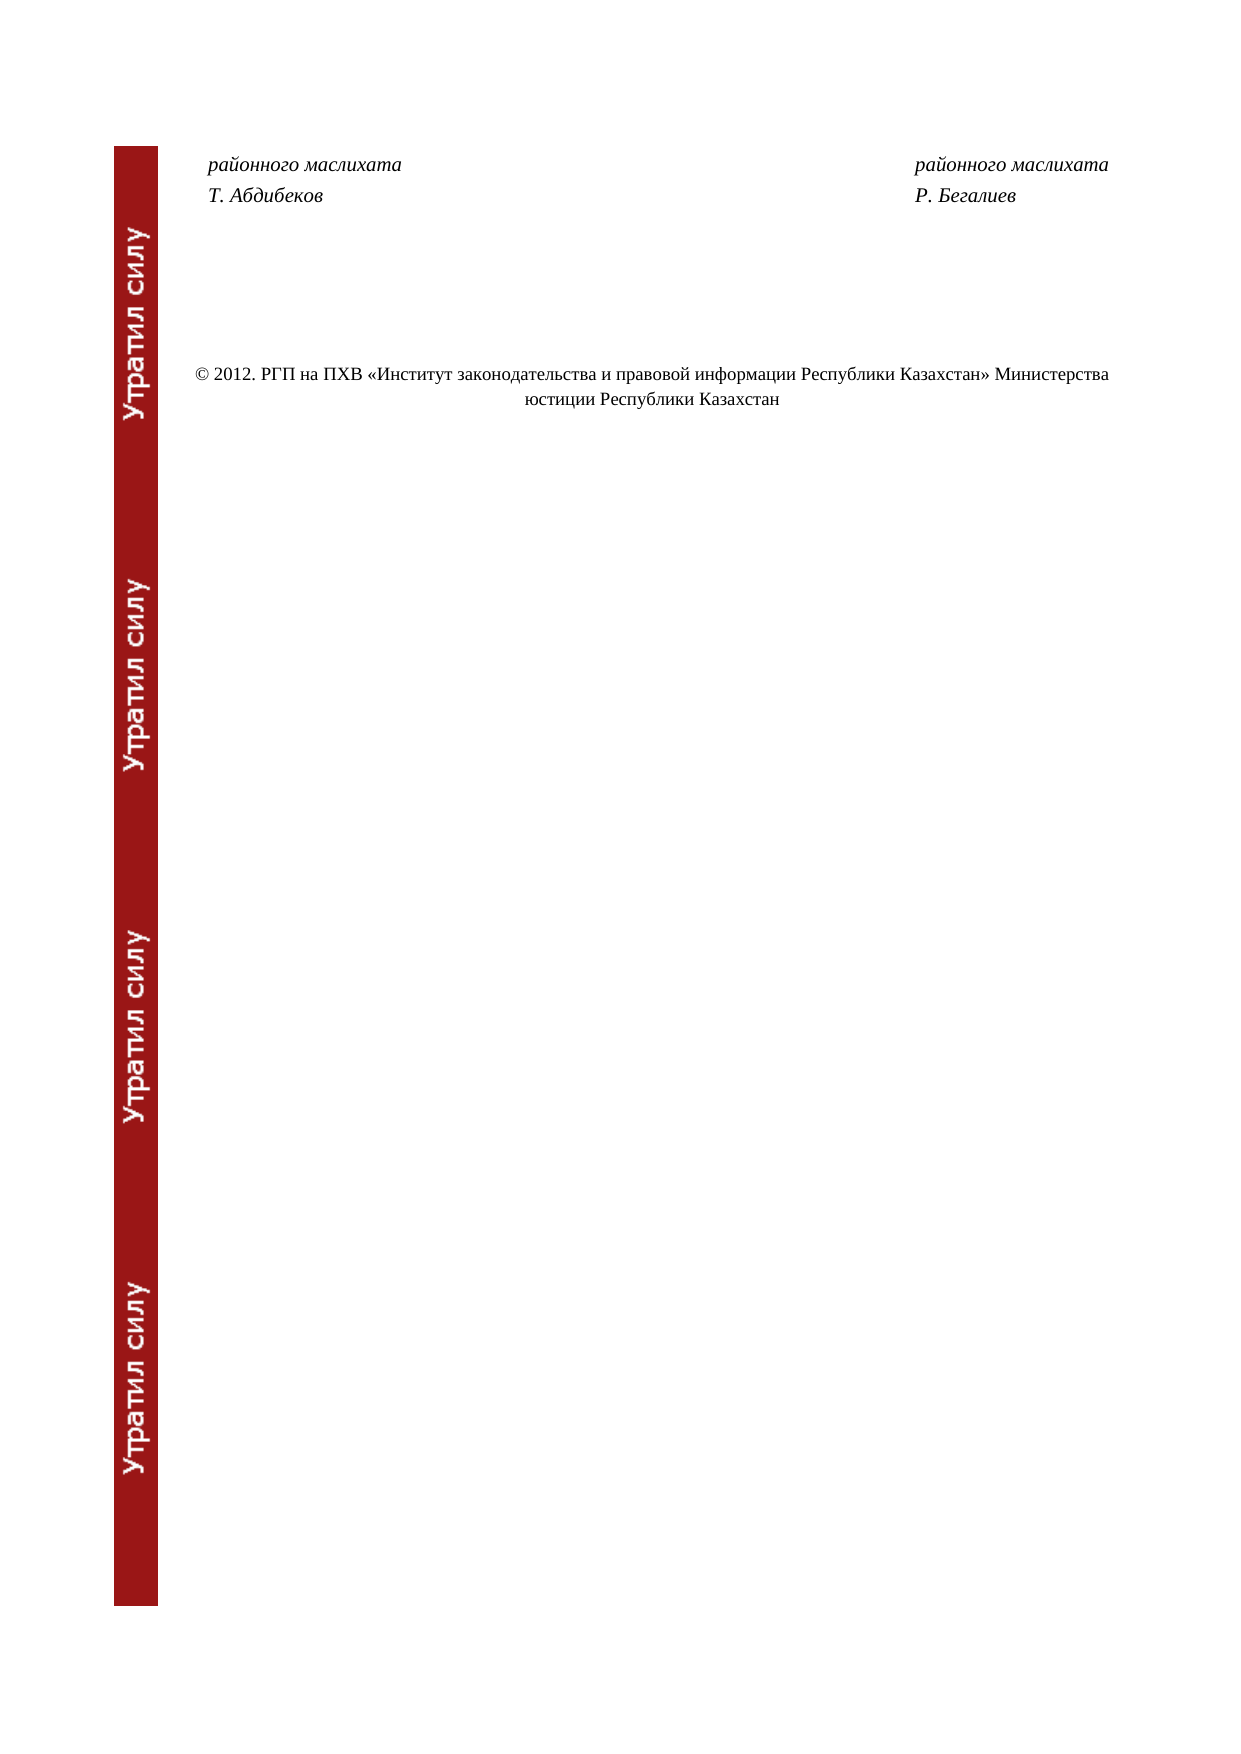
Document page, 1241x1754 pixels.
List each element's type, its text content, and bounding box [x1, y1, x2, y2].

table_cell Т. Абдибеков [101, 181, 913, 212]
picture [114, 212, 158, 363]
picture [114, 409, 158, 1606]
table_cell Р. Бегалиев [913, 181, 1240, 212]
table_cell районного маслихата [913, 150, 1240, 181]
text © 2012. РГП на ПХВ «Институт законодательства и правовой информации Республики Казахстан» Министерства юстиции Республики Казахстан [112, 363, 1128, 409]
table_cell районного маслихата [101, 150, 913, 181]
picture [114, 146, 158, 150]
